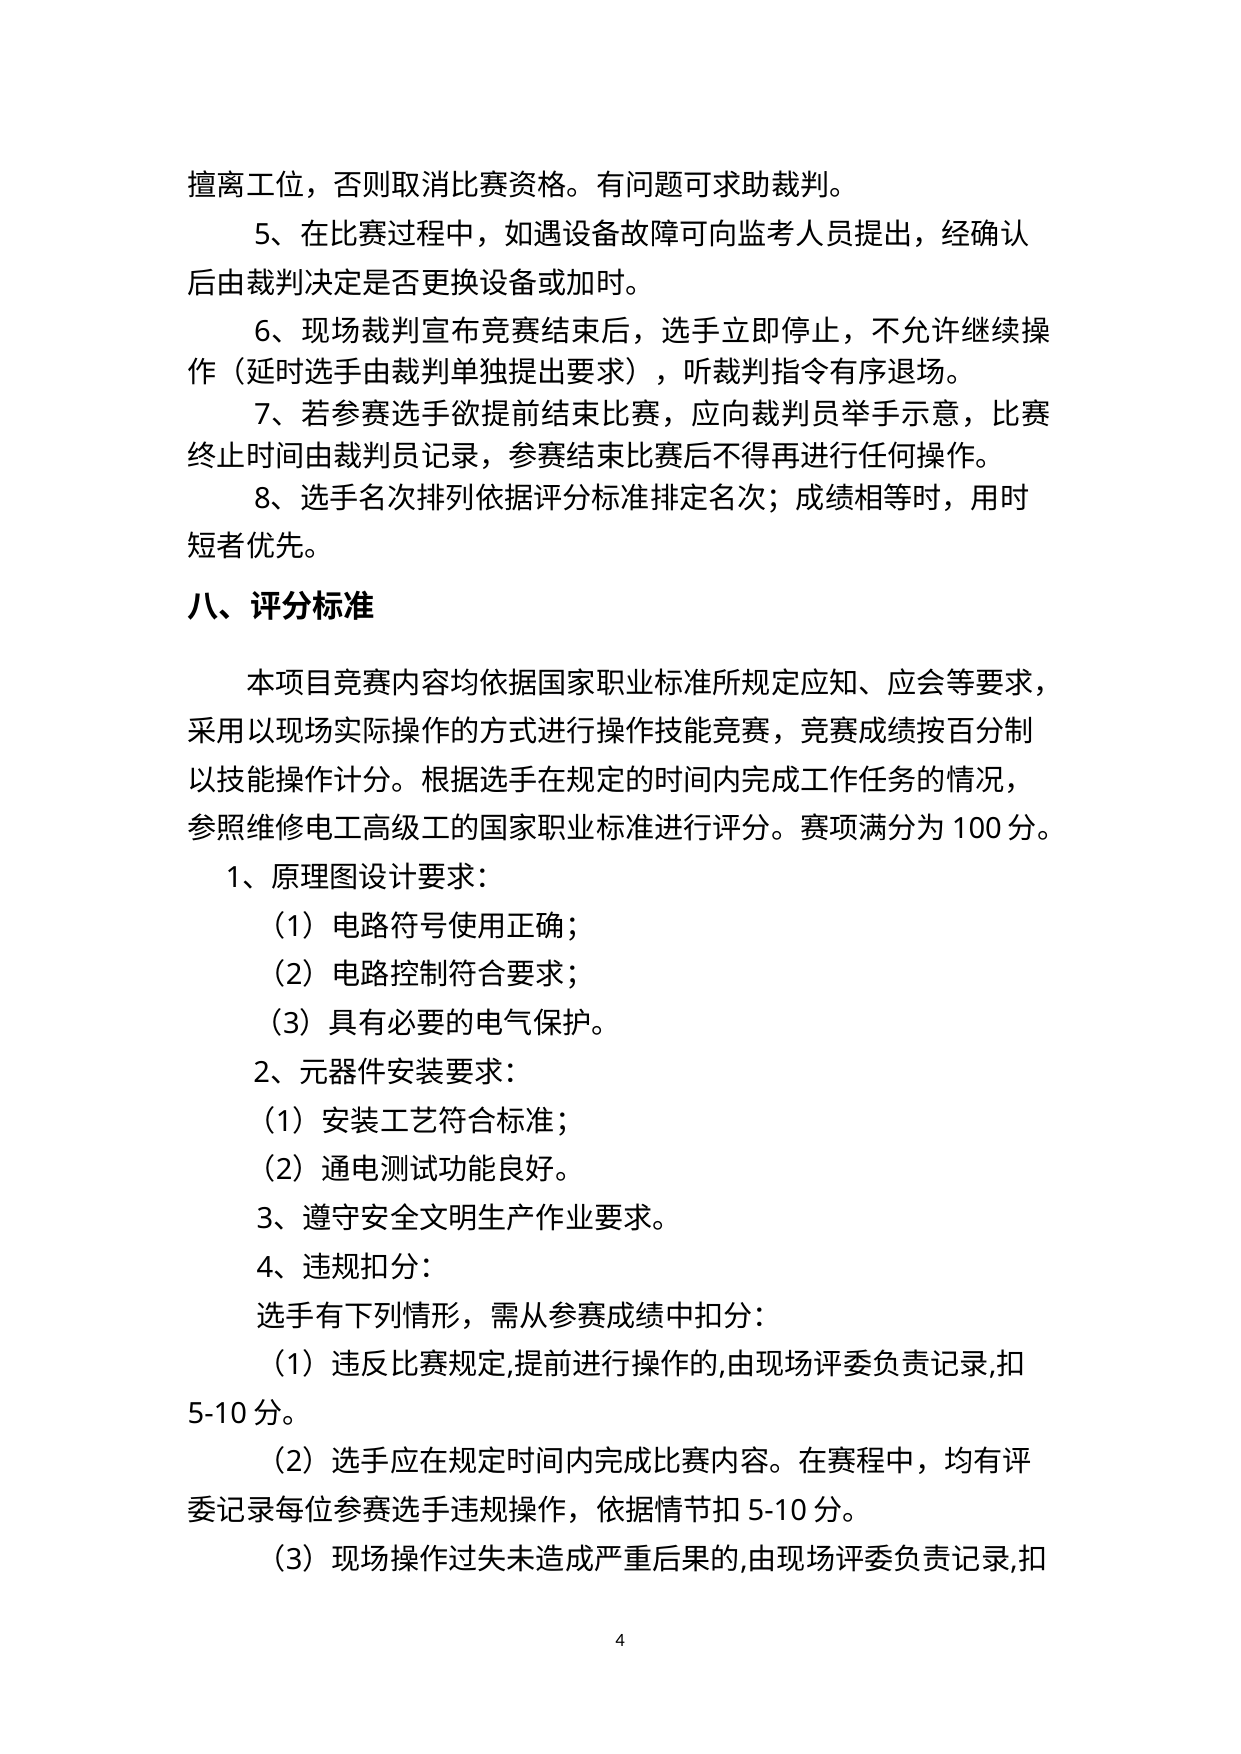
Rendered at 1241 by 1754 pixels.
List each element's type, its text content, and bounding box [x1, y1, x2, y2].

list 选手有下列情形，需从参赛成绩中扣分： [187, 1292, 1053, 1334]
list （2）通电测试功能良好。 [187, 1146, 1053, 1188]
list （1）电路符号使用正确； [187, 902, 1053, 944]
list 4、违规扣分： [187, 1243, 1053, 1286]
list （1）违反比赛规定,提前进行操作的,由现场评委负责记录,扣5-10分。 [187, 1341, 1053, 1432]
list 3、遵守安全文明生产作业要求。 [187, 1194, 1053, 1237]
list 本项目竞赛内容均依据国家职业标准所规定应知、应会等要求，采用以现场实际操作的方式进行操作技能竞赛，竞赛成绩按百分制以技能操作计分。根据选手在规定的时间内完成工作任务的情况，参照维修电工高级工的国家职业标准进行评分。赛项满分为100分。 1、原理图设计要求： [187, 659, 1053, 896]
list 5、在比赛过程中，如遇设备故障可向监考人员提出，经确认后由裁判决定是否更换设备或加时。 [187, 211, 1053, 301]
list （3）具有必要的电气保护。 2、元器件安装要求： [253, 1000, 1053, 1091]
text 6、现场裁判宣布竞赛结束后，选手立即停止，不允许继续操作（延时选手由裁判单独提出要求），听裁判指令有序退场。 [187, 308, 1053, 391]
list （1）安装工艺符合标准； [187, 1097, 1053, 1139]
list 8、选手名次排列依据评分标准排定名次；成绩相等时，用时短者优先。 [187, 474, 1053, 565]
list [187, 162, 1053, 204]
text 八、评分标准 [187, 572, 1053, 637]
text 7、若参赛选手欲提前结束比赛，应向裁判员举手示意，比赛终止时间由裁判员记录，参赛结束比赛后不得再进行任何操作。 [187, 391, 1053, 474]
list （2）电路控制符合要求； [187, 951, 1053, 993]
list （2）选手应在规定时间内完成比赛内容。在赛程中，均有评委记录每位参赛选手违规操作，依据情节扣5-10分。 [187, 1438, 1053, 1529]
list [187, 1535, 1053, 1578]
